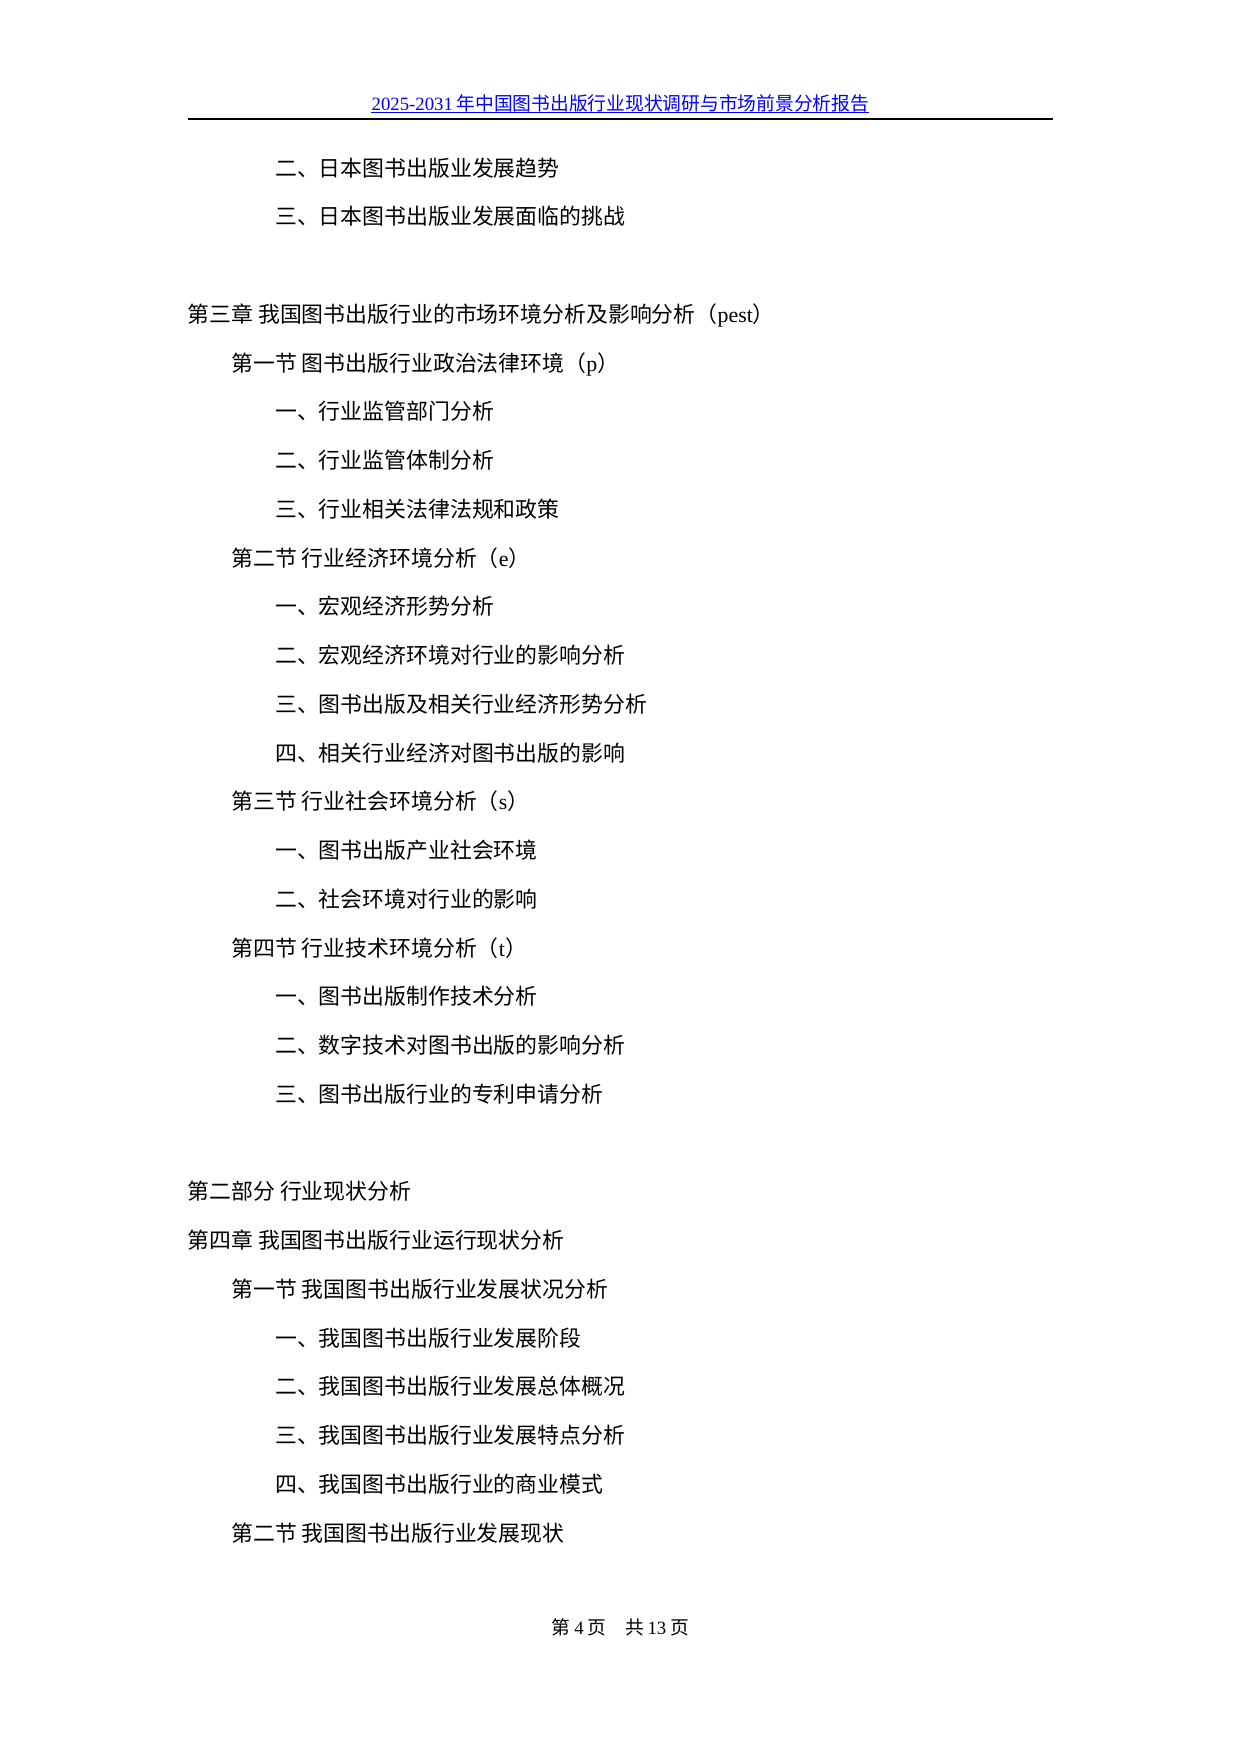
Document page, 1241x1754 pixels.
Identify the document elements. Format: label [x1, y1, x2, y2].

text [187, 150, 1053, 1548]
